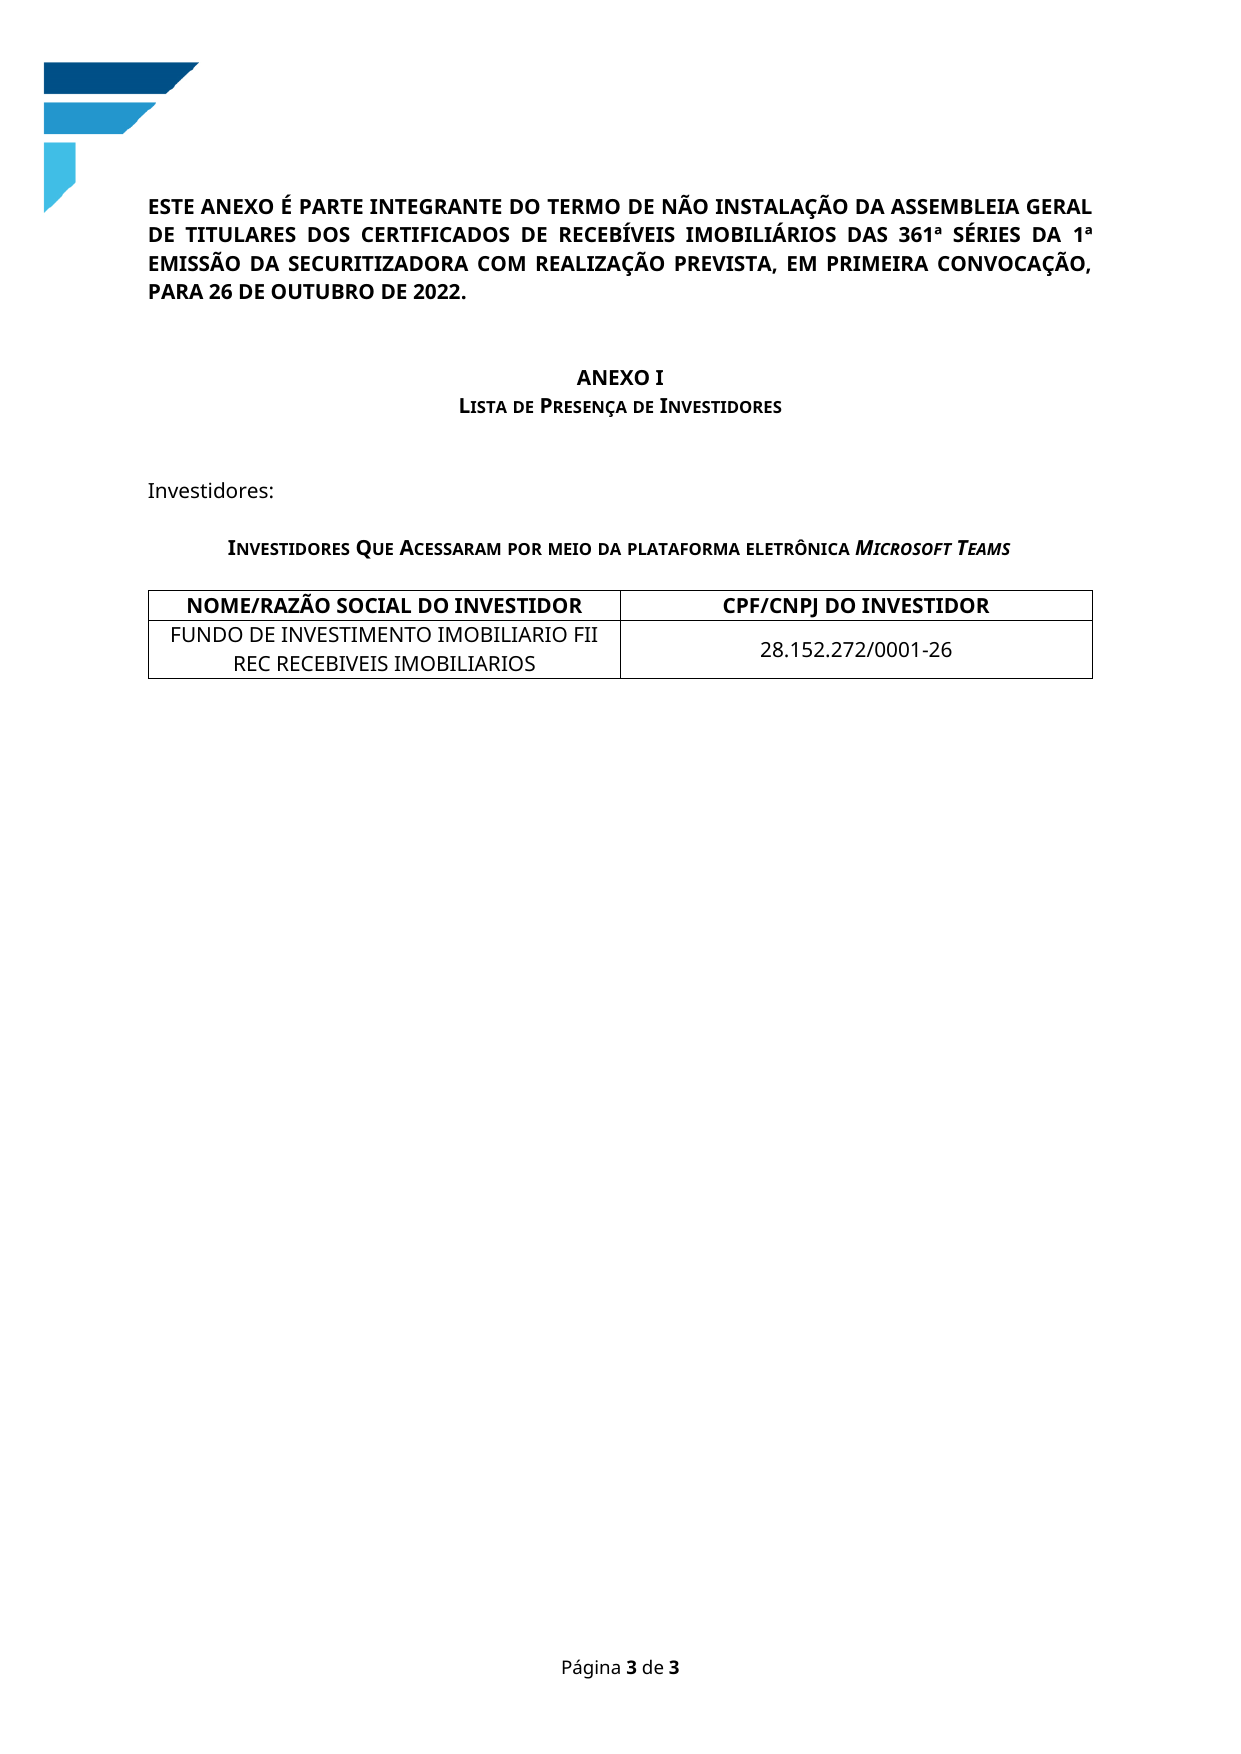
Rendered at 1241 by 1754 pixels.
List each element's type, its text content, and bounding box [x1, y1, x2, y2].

text ANEXO I Lista de Presença de Investidores [148, 363, 1092, 419]
table_cell 28.152.272/0001-26 [621, 621, 1092, 677]
picture [25, 31, 212, 227]
text Investidores Que Acessaram por meio da plataforma eletrônica Microsoft Teams [148, 533, 1092, 562]
table_cell FUNDO DE INVESTIMENTO IMOBILIARIO FII REC RECEBIVEIS IMOBILIARIOS [149, 621, 620, 677]
text ESTE ANEXO É PARTE INTEGRANTE DO TERMO DE NÃO INSTALAÇÃO DA ASSEMBLEIA GERAL DE TITULARES DOS CERTIFICADOS DE RECEBÍVEIS IMOBILIÁRIOS DAS 361ª SÉRIES DA 1ª EMISSÃO DA SECURITIZADORA COM REALIZAÇÃO PREVISTA, EM PRIMEIRA CONVOCAÇÃO, PARA 26 DE OUTUBRO DE 2022. [148, 192, 1092, 306]
text Investidores: [148, 476, 1092, 505]
table_header CPF/CNPJ DO INVESTIDOR [621, 591, 1092, 619]
table_header NOME/RAZÃO SOCIAL DO INVESTIDOR [149, 591, 620, 619]
